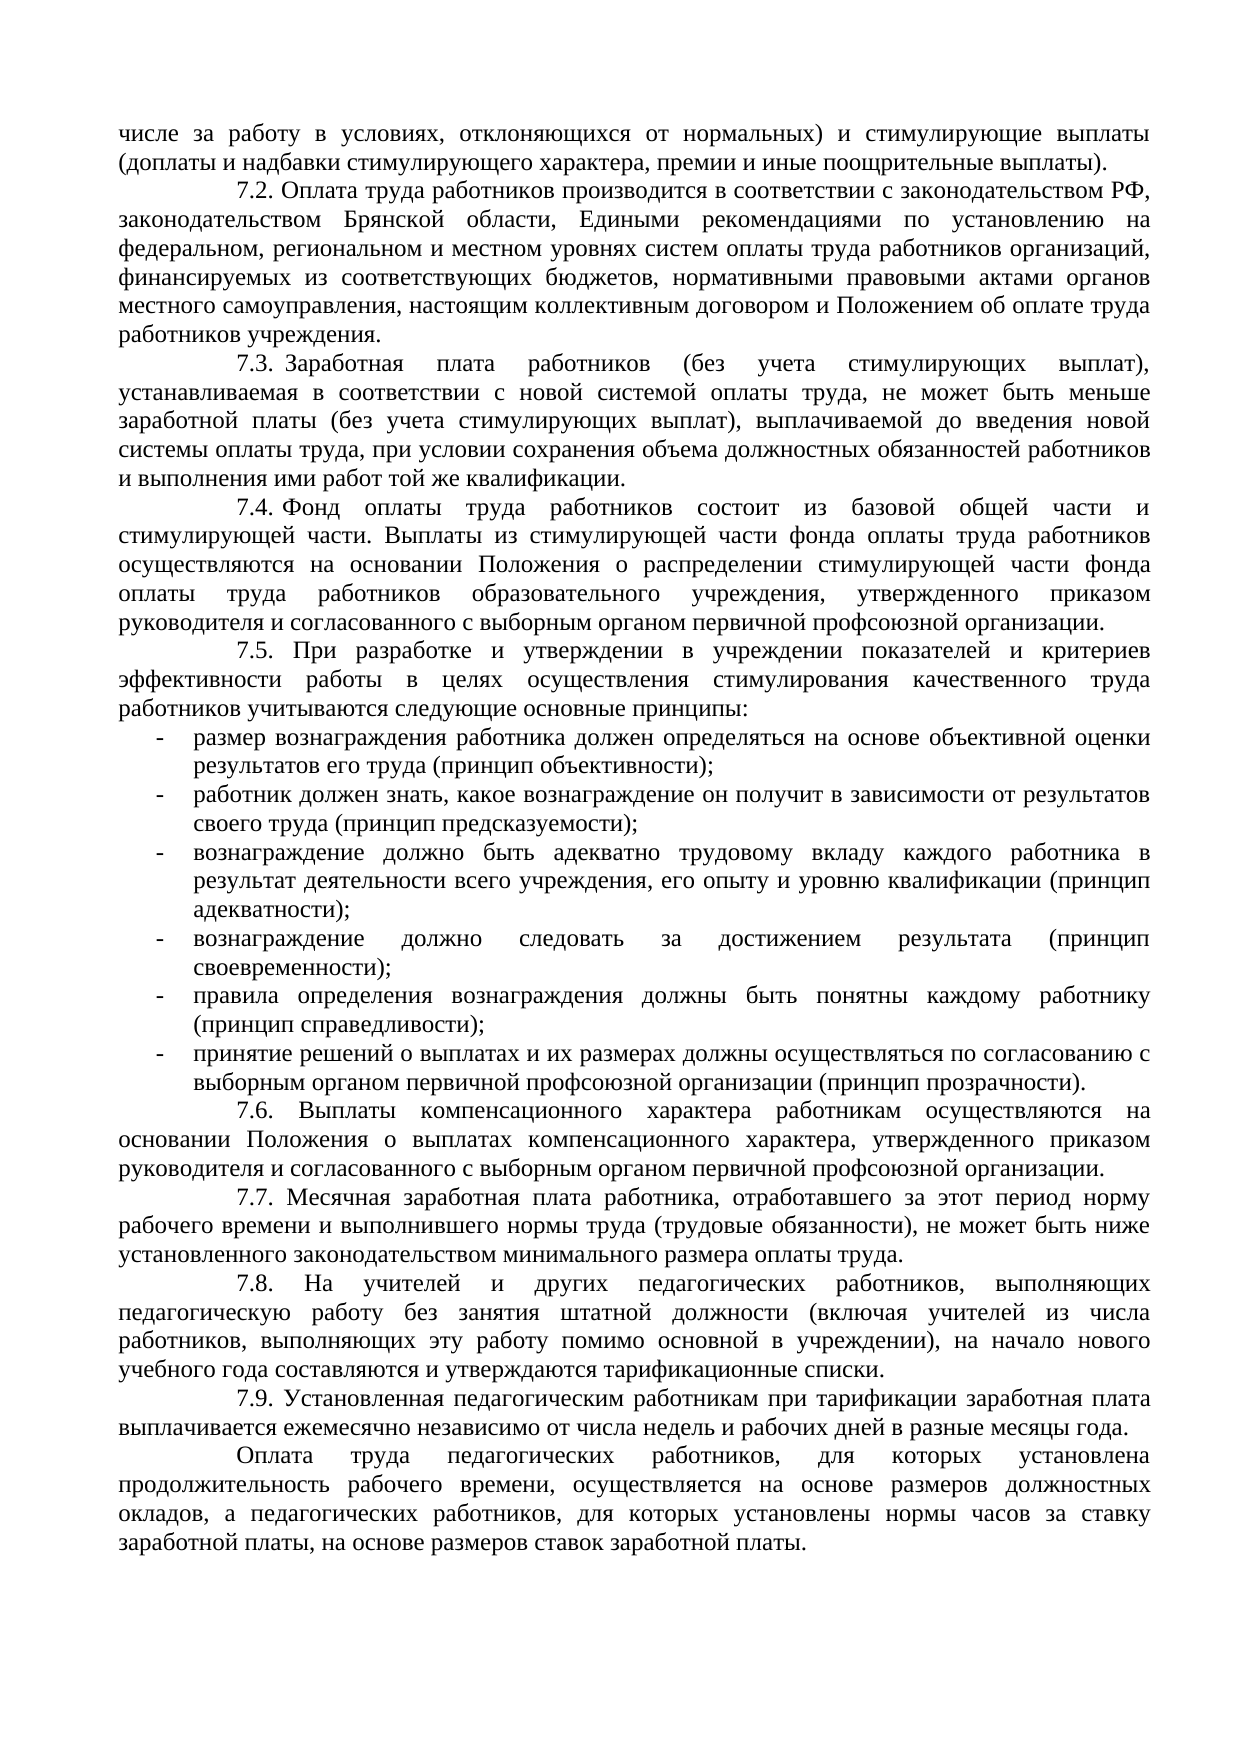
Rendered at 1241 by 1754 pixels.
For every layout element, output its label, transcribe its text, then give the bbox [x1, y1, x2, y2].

list вознаграждение должно быть адекватно трудовому вкладу каждого работника в результат деятельности всего учреждения, его опыту и уровню квалификации (принцип адекватности); [156, 837, 1152, 923]
text 7.8. На учителей и других педагогических работников, выполняющих педагогическую работу без занятия штатной должности (включая учителей из числа работников, выполняющих эту работу помимо основной в учреждении), на начало нового учебного года составляются и утверждаются тарификационные списки. [118, 1268, 1152, 1383]
text 7.5. При разработке и утверждении в учреждении показателей и критериев эффективности работы в целях осуществления стимулирования качественного труда работников учитываются следующие основные принципы: [118, 636, 1152, 722]
text 7.9. Установленная педагогическим работникам при тарификации заработная плата выплачивается ежемесячно независимо от числа недель и рабочих дней в разные месяцы года. [118, 1383, 1152, 1441]
list размер вознаграждения работника должен определяться на основе объективной оценки результатов его труда (принцип объективности); [156, 722, 1152, 779]
text 7.7. Месячная заработная плата работника, отработавшего за этот период норму рабочего времени и выполнившего нормы труда (трудовые обязанности), не может быть ниже установленного законодательством минимального размера оплаты труда. [118, 1182, 1152, 1268]
text Оплата труда педагогических работников, для которых установлена продолжительность рабочего времени, осуществляется на основе размеров должностных окладов, а педагогических работников, для которых установлены нормы часов за ставку заработной платы, на основе размеров ставок заработной платы. [118, 1441, 1152, 1556]
list вознаграждение должно следовать за достижением результата (принцип своевременности); [156, 923, 1152, 981]
list работник должен знать, какое вознаграждение он получит в зависимости от результатов своего труда (принцип предсказуемости); [156, 779, 1152, 837]
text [118, 118, 1152, 176]
text 7.6. Выплаты компенсационного характера работникам осуществляются на основании Положения о выплатах компенсационного характера, утвержденного приказом руководителя и согласованного с выборным органом первичной профсоюзной организации. [118, 1096, 1152, 1182]
text 7.4. Фонд оплаты труда работников состоит из базовой общей части и стимулирующей части. Выплаты из стимулирующей части фонда оплаты труда работников осуществляются на основании Положения о распределении стимулирующей части фонда оплаты труда работников образовательного учреждения, утвержденного приказом руководителя и согласованного с выборным органом первичной профсоюзной организации. [118, 492, 1152, 636]
list принятие решений о выплатах и их размерах должны осуществляться по согласованию с выборным органом первичной профсоюзной организации (принцип прозрачности). [156, 1038, 1152, 1096]
text 7.3. Заработная плата работников (без учета стимулирующих выплат), устанавливаемая в соответствии с новой системой оплаты труда, не может быть меньше заработной платы (без учета стимулирующих выплат), выплачиваемой до введения новой системы оплаты труда, при условии сохранения объема должностных обязанностей работников и выполнения ими работ той же квалификации. [118, 348, 1152, 492]
text 7.2. Оплата труда работников производится в соответствии с законодательством РФ, законодательством Брянской области, Едиными рекомендациями по установлению на федеральном, региональном и местном уровнях систем оплаты труда работников организаций, финансируемых из соответствующих бюджетов, нормативными правовыми актами органов местного самоуправления, настоящим коллективным договором и Положением об оплате труда работников учреждения. [118, 176, 1152, 348]
list правила определения вознаграждения должны быть понятны каждому работнику (принцип справедливости); [156, 981, 1152, 1038]
